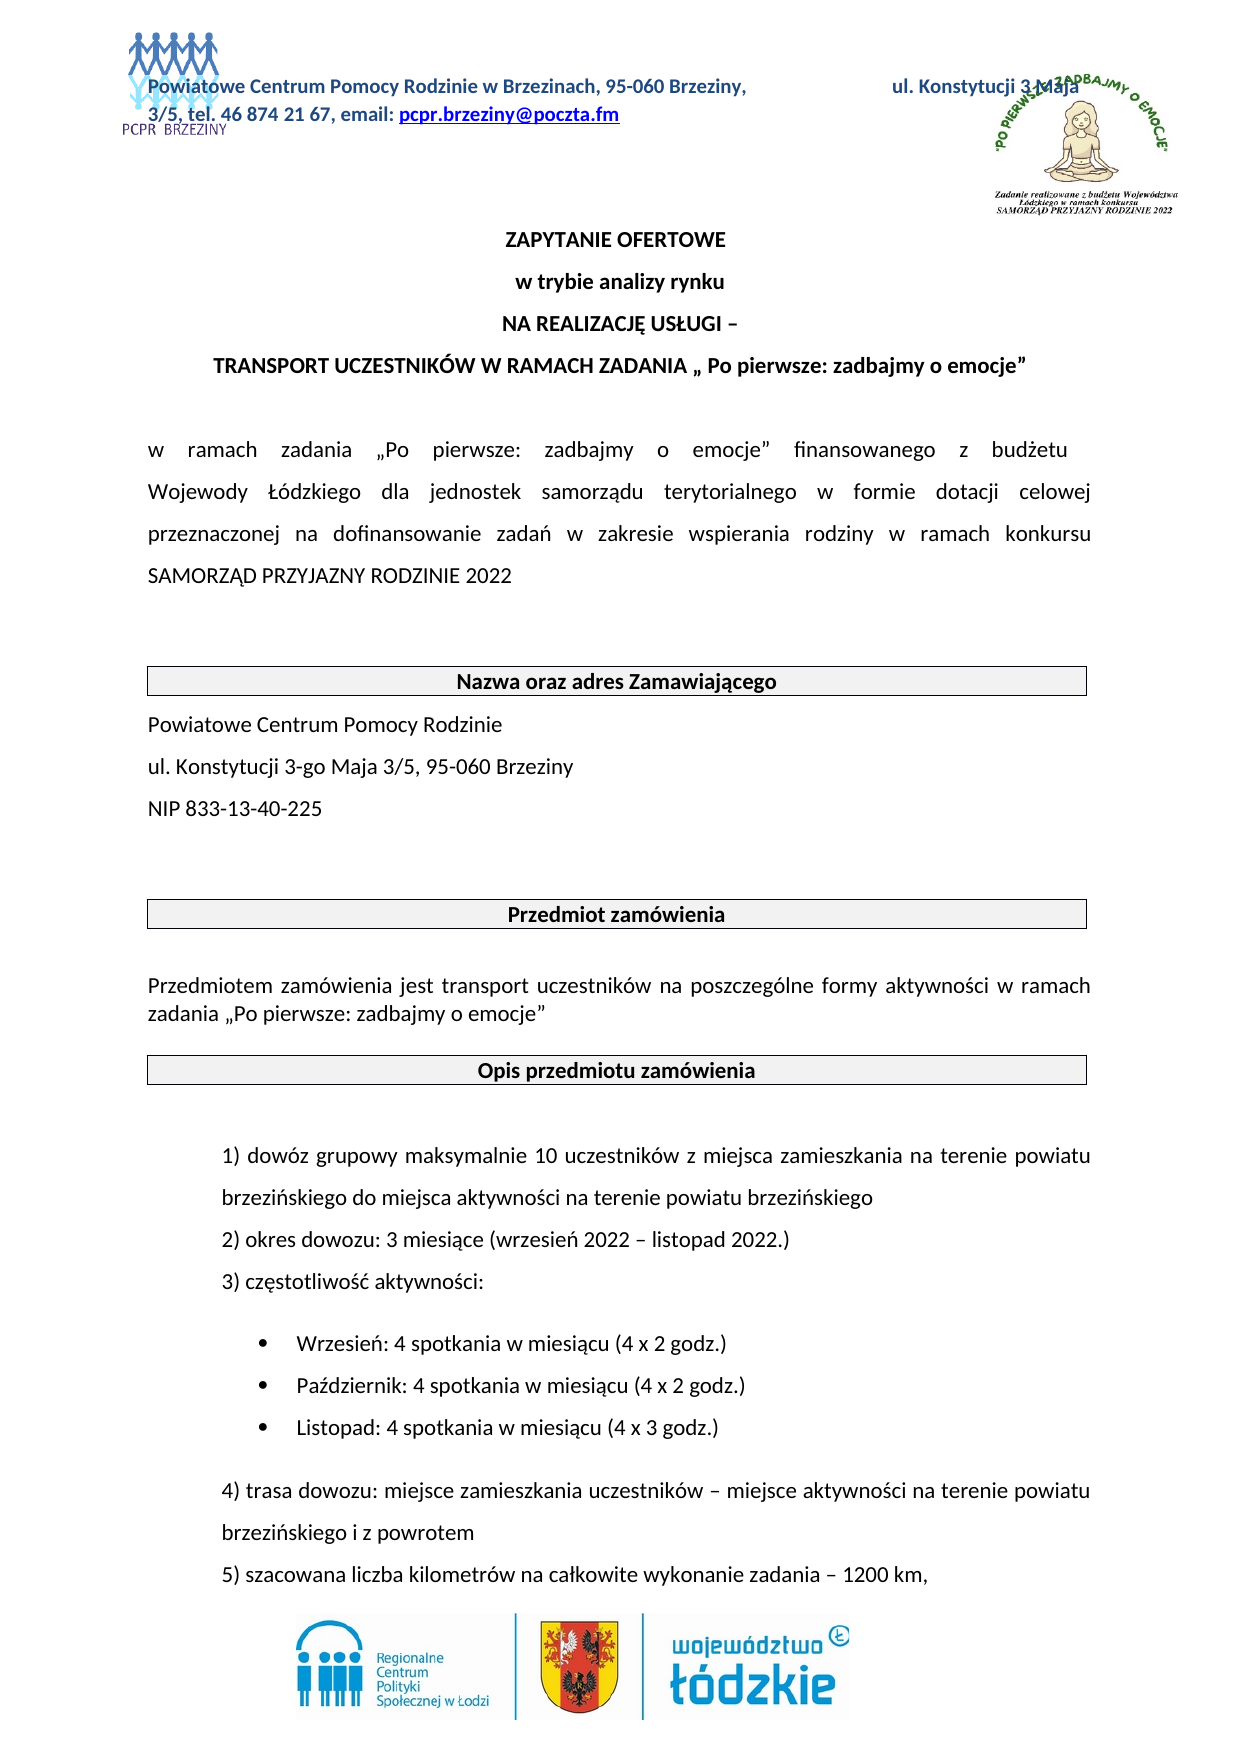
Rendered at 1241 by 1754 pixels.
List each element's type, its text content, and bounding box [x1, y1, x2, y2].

text NA REALIZACJĘ USŁUGI – TRANSPORT UCZESTNIKÓW W RAMACH ZADANIA „ Po pierwsze: zadbajmy o emocje” [148, 309, 1093, 379]
text 1) dowóz grupowy maksymalnie 10 uczestników z miejsca zamieszkania na terenie powiatu brzezińskiego do miejsca aktywności na terenie powiatu brzezińskiego [221, 1141, 1093, 1211]
text Przedmiotem zamówienia jest transport uczestników na poszczególne formy aktywności w ramach zadania „Po pierwsze: zadbajmy o emocje” [148, 971, 1093, 1027]
list Październik: 4 spotkania w miesiącu (4 x 2 godz.) [259, 1372, 1093, 1399]
text ul. Konstytucji 3-go Maja 3/5, 95-060 Brzeziny [148, 752, 1093, 780]
picture [109, 25, 243, 154]
text Powiatowe Centrum Pomocy Rodzinie [148, 710, 1093, 738]
picture [979, 0, 1183, 259]
text ZAPYTANIE OFERTOWE [148, 225, 1093, 253]
list Wrzesień: 4 spotkania w miesiącu (4 x 2 godz.) [259, 1329, 1093, 1358]
text 4) trasa dowozu: miejsce zamieszkania uczestników – miejsce aktywności na terenie powiatu brzezińskiego i z powrotem [221, 1476, 1093, 1546]
list Listopad: 4 spotkania w miesiącu (4 x 3 godz.) [259, 1413, 1093, 1442]
text 3) częstotliwość aktywności: [221, 1267, 1093, 1295]
text w ramach zadania „Po pierwsze: zadbajmy o emocje” finansowanego z budżetu Wojewody Łódzkiego dla jednostek samorządu terytorialnego w formie dotacji celowej przeznaczonej na dofinansowanie zadań w zakresie wspierania rodziny w ramach konkursu SAMORZĄD PRZYJAZNY RODZINIE 2022 [148, 435, 1093, 589]
text w trybie analizy rynku [148, 267, 1093, 295]
text 5) szacowana liczba kilometrów na całkowite wykonanie zadania – 1200 km, [221, 1560, 1093, 1588]
picture [296, 1613, 850, 1720]
subtitle Przedmiot zamówienia [148, 900, 1086, 928]
subtitle Nazwa oraz adres Zamawiającego [148, 667, 1086, 695]
subtitle Opis przedmiotu zamówienia [148, 1056, 1086, 1084]
text NIP 833-13-40-225 [148, 794, 1093, 822]
text 2) okres dowozu: 3 miesiące (wrzesień 2022 – listopad 2022.) [221, 1225, 1093, 1253]
